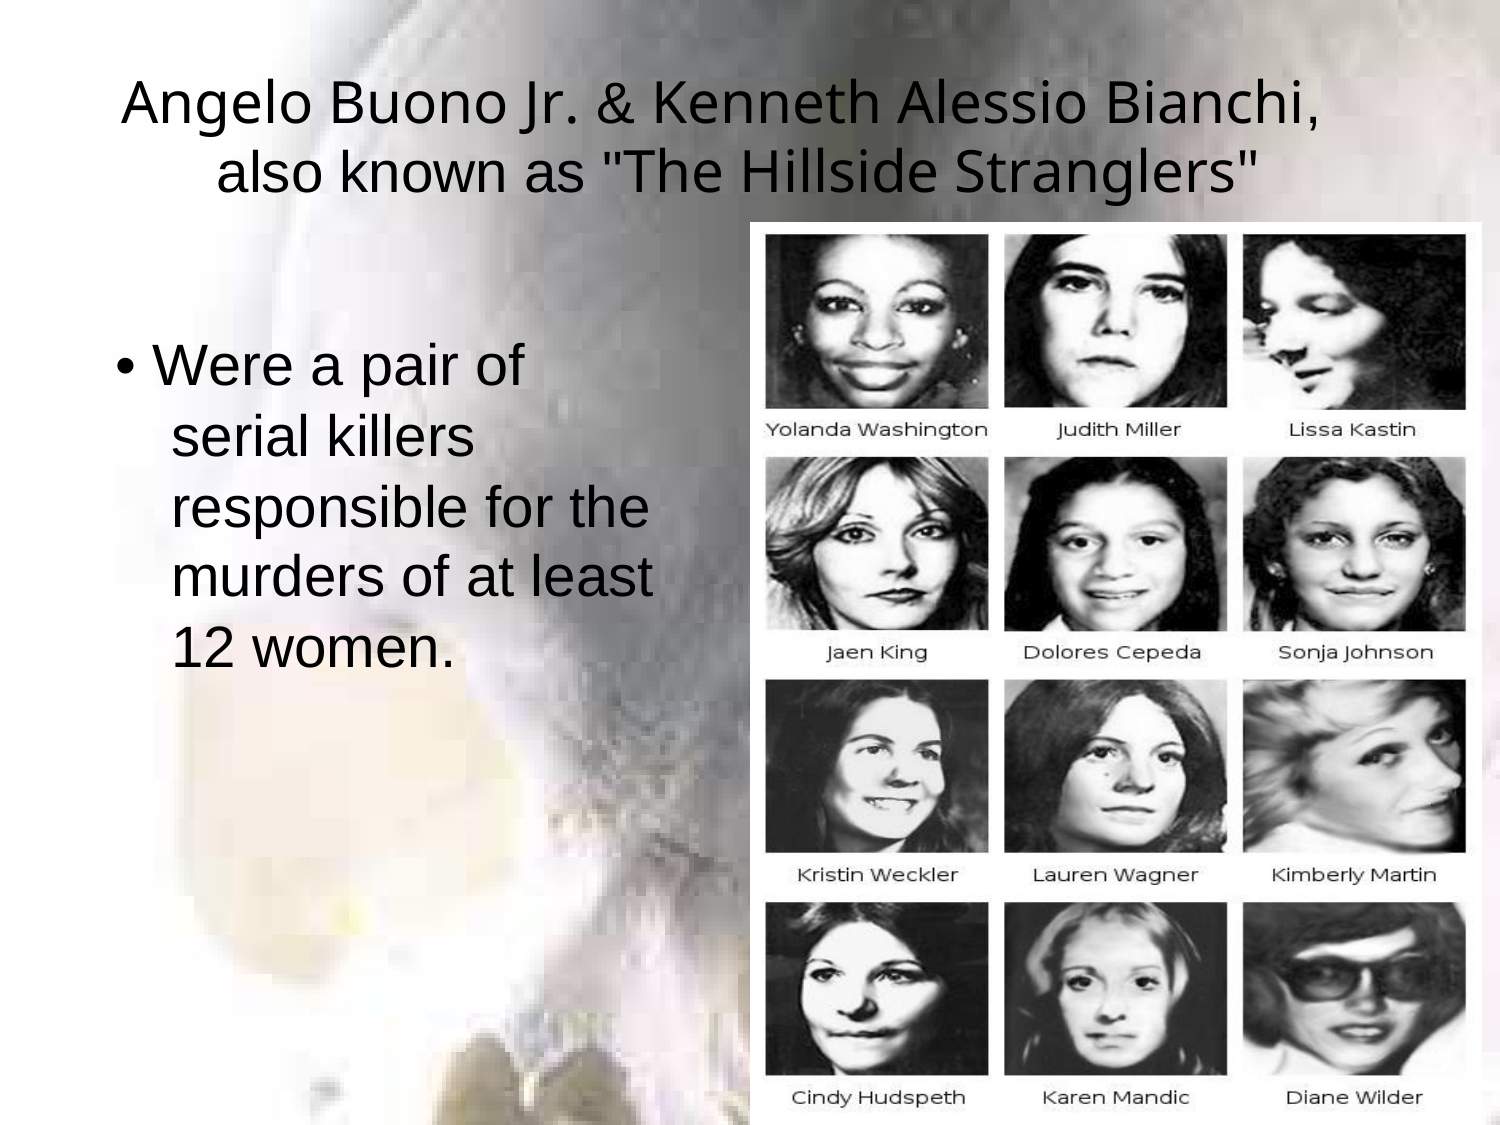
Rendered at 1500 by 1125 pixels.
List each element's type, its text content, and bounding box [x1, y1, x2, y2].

text Angelo Buono Jr. & Kenneth Alessio Bianchi, also known as "The Hillside Stranglers" [121, 68, 1426, 206]
text serial killers [171, 403, 1500, 470]
picture [0, 0, 1500, 1125]
text 12 women. [171, 613, 1500, 681]
text responsible for the murders of at least [171, 472, 701, 610]
text • Were a pair of [115, 332, 1500, 399]
